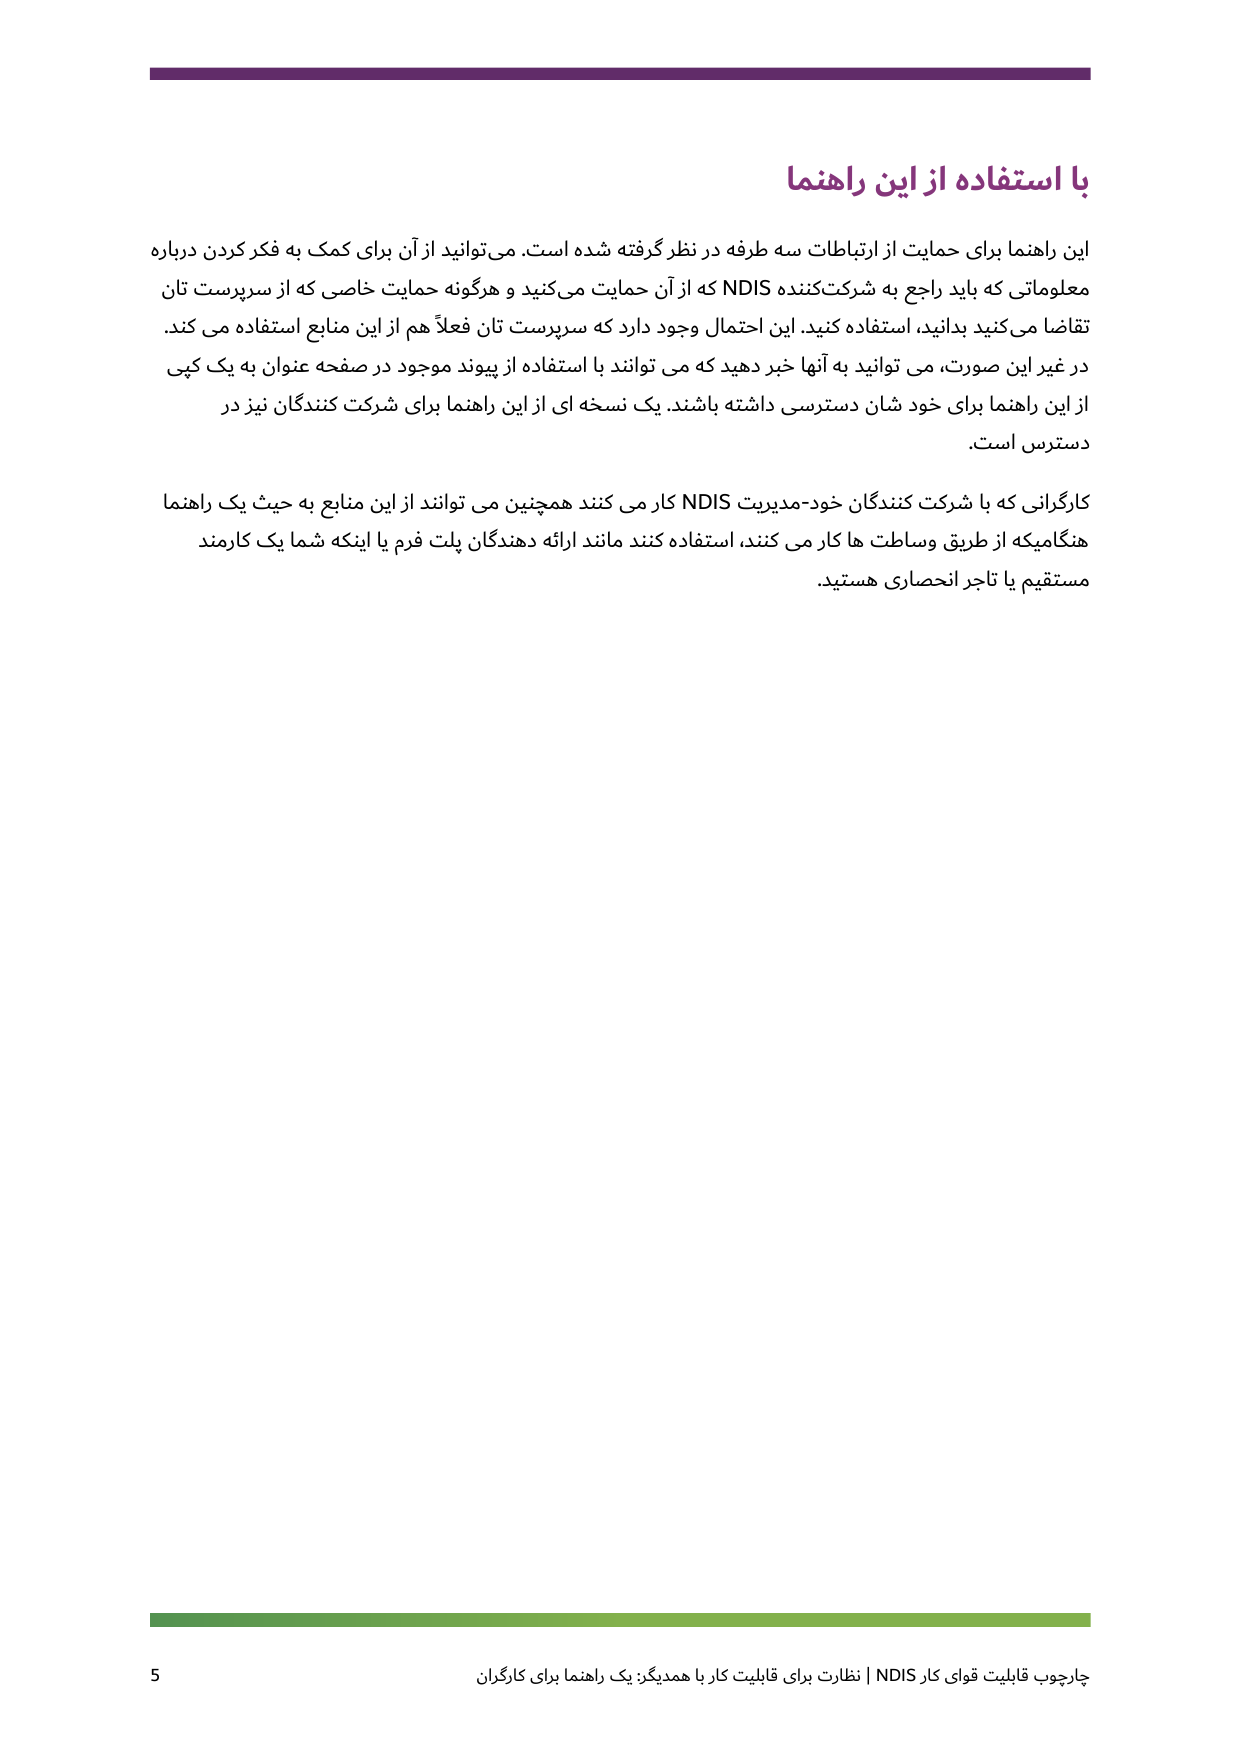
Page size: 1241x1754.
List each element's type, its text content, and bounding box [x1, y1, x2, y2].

subtitle با استفاده از این راهنما [150, 150, 1090, 210]
text کارگرانی که با شرکت کنندگان خود-مدیریت NDIS کار می کنند همچنین می توانند از این منابع به حیث یک راهنما هنگامیکه از طریق وساطت ها کار می کنند، استفاده کنند مانند ارائه دهندگان پلت فرم یا اینکه شما یک کارمند مستقیم یا تاجر انحصاری هستید. [150, 483, 1090, 599]
text این راهنما برای حمایت از ارتباطات سه طرفه در نظر گرفته شده است. می‌توانید از آن برای کمک به فکر کردن درباره معلوماتی که باید راجع به شرکت‌کننده NDIS که از آن حمایت می‌کنید و هرگونه حمایت خاصی که از سرپرست تان تقاضا می‌کنید بدانید، استفاده کنید. این احتمال وجود دارد که سرپرست تان فعلاً هم از این منابع استفاده می کند. در غیر این صورت، می توانید به آنها خبر دهید که می توانند با استفاده از پیوند موجود در صفحه عنوان به یک کپی از این راهنما برای خود شان دسترسی داشته باشند. یک نسخه ای از این راهنما برای شرکت کنندگان نیز در دسترس است. [150, 231, 1090, 462]
